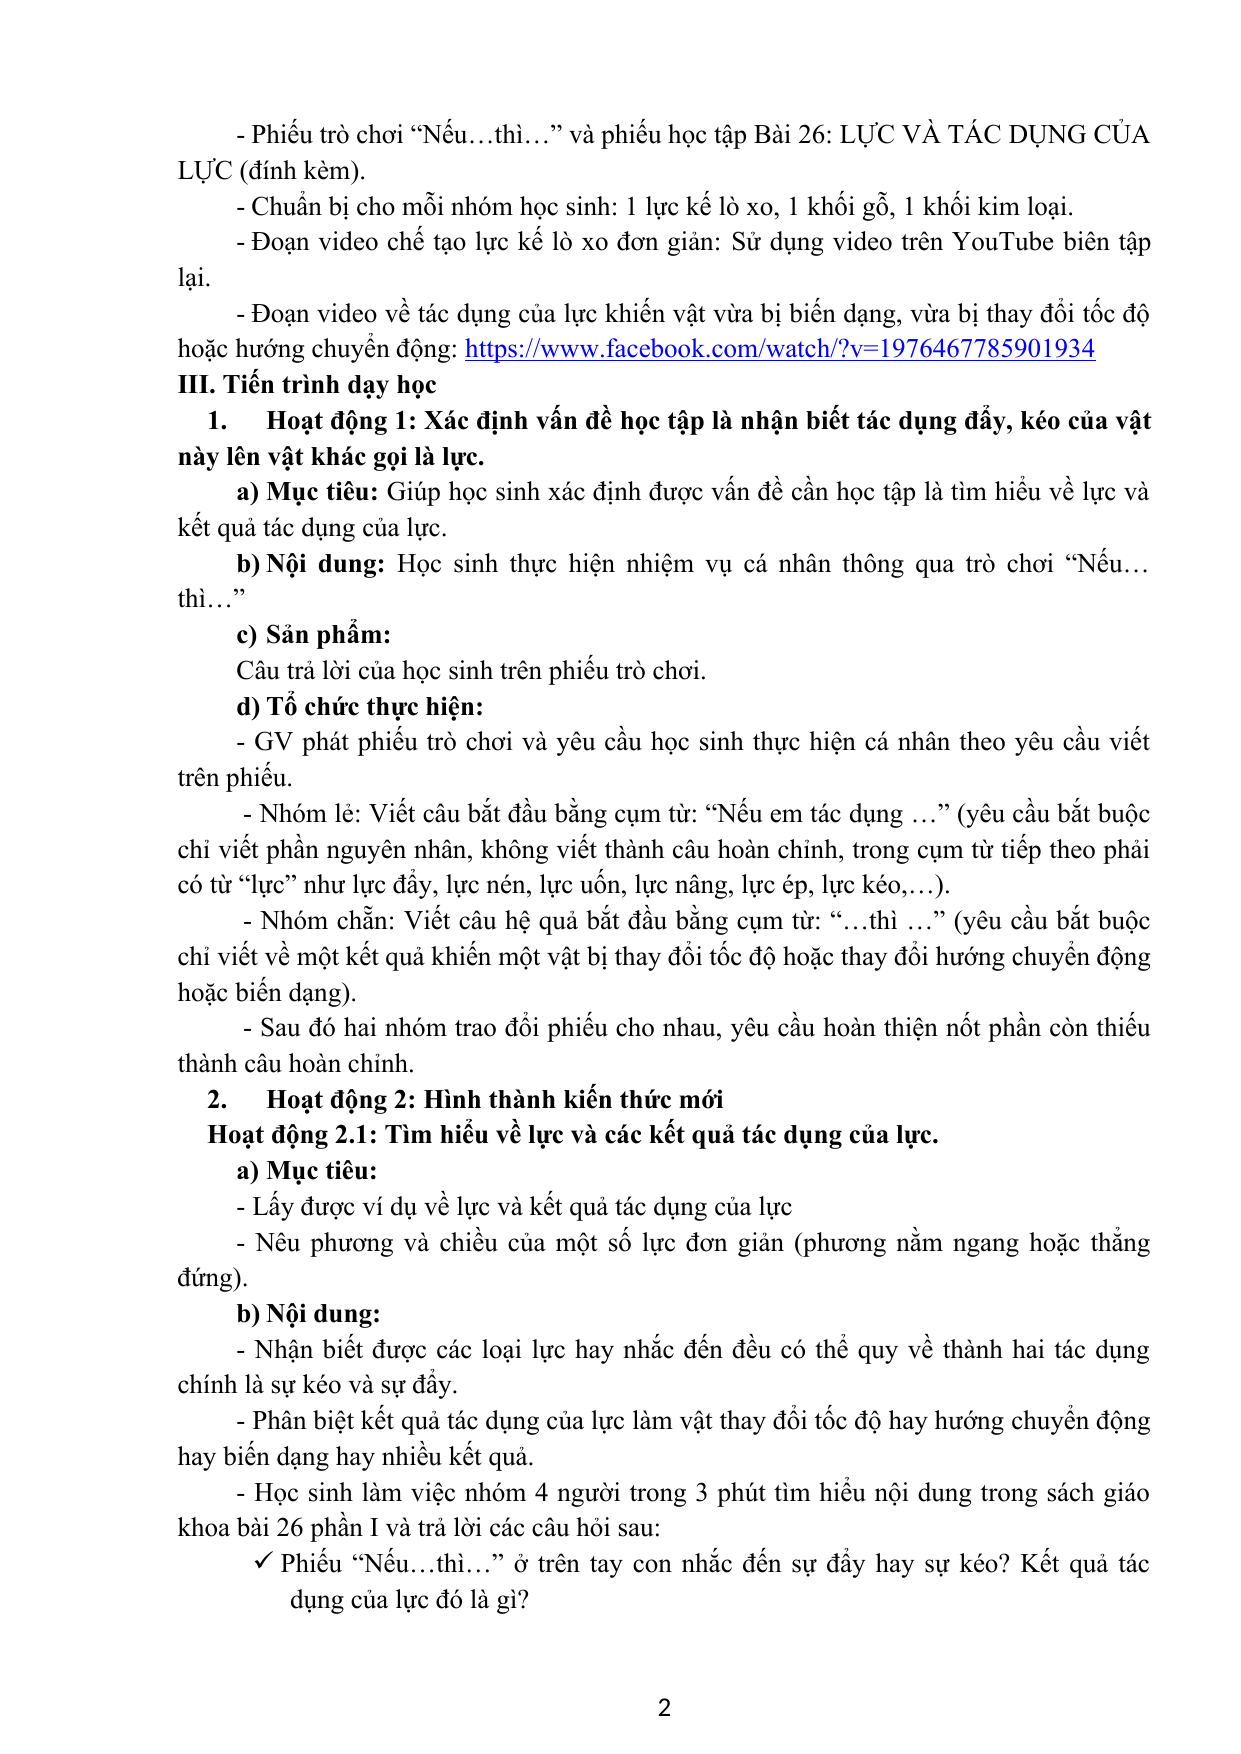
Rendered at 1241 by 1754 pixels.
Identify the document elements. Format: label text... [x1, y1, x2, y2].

list - Nêu phương và chiều của một số lực đơn giản (phương nằm ngang hoặc thẳng đứng). [177, 1226, 1152, 1293]
list Chuẩn bị cho mỗi nhóm học sinh: 1 lực kế lò xo, 1 khối gỗ, 1 khối kim loại. [177, 189, 1152, 221]
text - Học sinh làm việc nhóm 4 người trong 3 phút tìm hiểu nội dung trong sách giáo khoa bài 26 phần I và trả lời các câu hỏi sau: [177, 1476, 1152, 1543]
list Mục tiêu: [177, 1154, 1152, 1185]
list Nội dung: Học sinh thực hiện nhiệm vụ cá nhân thông qua trò chơi “Nếu…thì…” [177, 547, 1152, 614]
text - Nhận biết được các loại lực hay nhắc đến đều có thể quy về thành hai tác dụng chính là sự kéo và sự đẩy. [177, 1333, 1152, 1400]
list Phiếu “Nếu…thì…” ở trên tay con nhắc đến sự đẩy hay sự kéo? Kết quả tác dụng của lực đó là gì? [252, 1547, 1152, 1614]
text Câu trả lời của học sinh trên phiếu trò chơi. [177, 654, 1152, 685]
list Mục tiêu: Giúp học sinh xác định được vấn đề cần học tập là tìm hiểu về lực và kết quả tác dụng của lực. [177, 475, 1152, 542]
list Đoạn video về tác dụng của lực khiến vật vừa bị biến dạng, vừa bị thay đổi tốc độ hoặc hướng chuyển động: https://www.facebook.com/watch/?v=1976467785901934 [177, 297, 1152, 364]
text - GV phát phiếu trò chơi và yêu cầu học sinh thực hiện cá nhân theo yêu cầu viết trên phiếu. [177, 726, 1152, 792]
list - Phân biệt kết quả tác dụng của lực làm vật thay đổi tốc độ hay hướng chuyển động hay biến dạng hay nhiều kết quả. [177, 1404, 1152, 1471]
text Hoạt động 2.1: Tìm hiểu về lực và các kết quả tác dụng của lực. [177, 1118, 1152, 1150]
list Hoạt động 1: Xác định vấn đề học tập là nhận biết tác dụng đẩy, kéo của vật này lên vật khác gọi là lực. [177, 404, 1152, 471]
list Sản phẩm: [177, 618, 1152, 649]
list Đoạn video chế tạo lực kế lò xo đơn giản: Sử dụng video trên YouTube biên tập lại. [177, 225, 1152, 292]
list Hoạt động 2: Hình thành kiến thức mới [177, 1083, 1152, 1114]
list Tổ chức thực hiện: [177, 690, 1152, 721]
text - Nhóm lẻ: Viết câu bắt đầu bằng cụm từ: “Nếu em tác dụng …” (yêu cầu bắt buộc chỉ viết phần nguyên nhân, không viết thành câu hoàn chỉnh, trong cụm từ tiếp theo phải có từ “lực” như lực đẩy, lực nén, lực uốn, lực nâng, lực ép, lực kéo,…). [177, 797, 1152, 899]
text - Nhóm chẵn: Viết câu hệ quả bắt đầu bằng cụm từ: “…thì …” (yêu cầu bắt buộc chỉ viết về một kết quả khiến một vật bị thay đổi tốc độ hoặc thay đổi hướng chuyển động hoặc biến dạng). [177, 904, 1152, 1007]
list Phiếu trò chơi “Nếu…thì…” và phiếu học tập Bài 26: LỰC VÀ TÁC DỤNG CỦA LỰC (đính kèm). [177, 118, 1152, 185]
list Nội dung: [177, 1297, 1152, 1328]
text - Sau đó hai nhóm trao đổi phiếu cho nhau, yêu cầu hoàn thiện nốt phần còn thiếu thành câu hoàn chỉnh. [177, 1011, 1152, 1078]
list - Lấy được ví dụ về lực và kết quả tác dụng của lực [177, 1190, 1152, 1221]
text III. Tiến trình dạy học [177, 368, 1152, 399]
